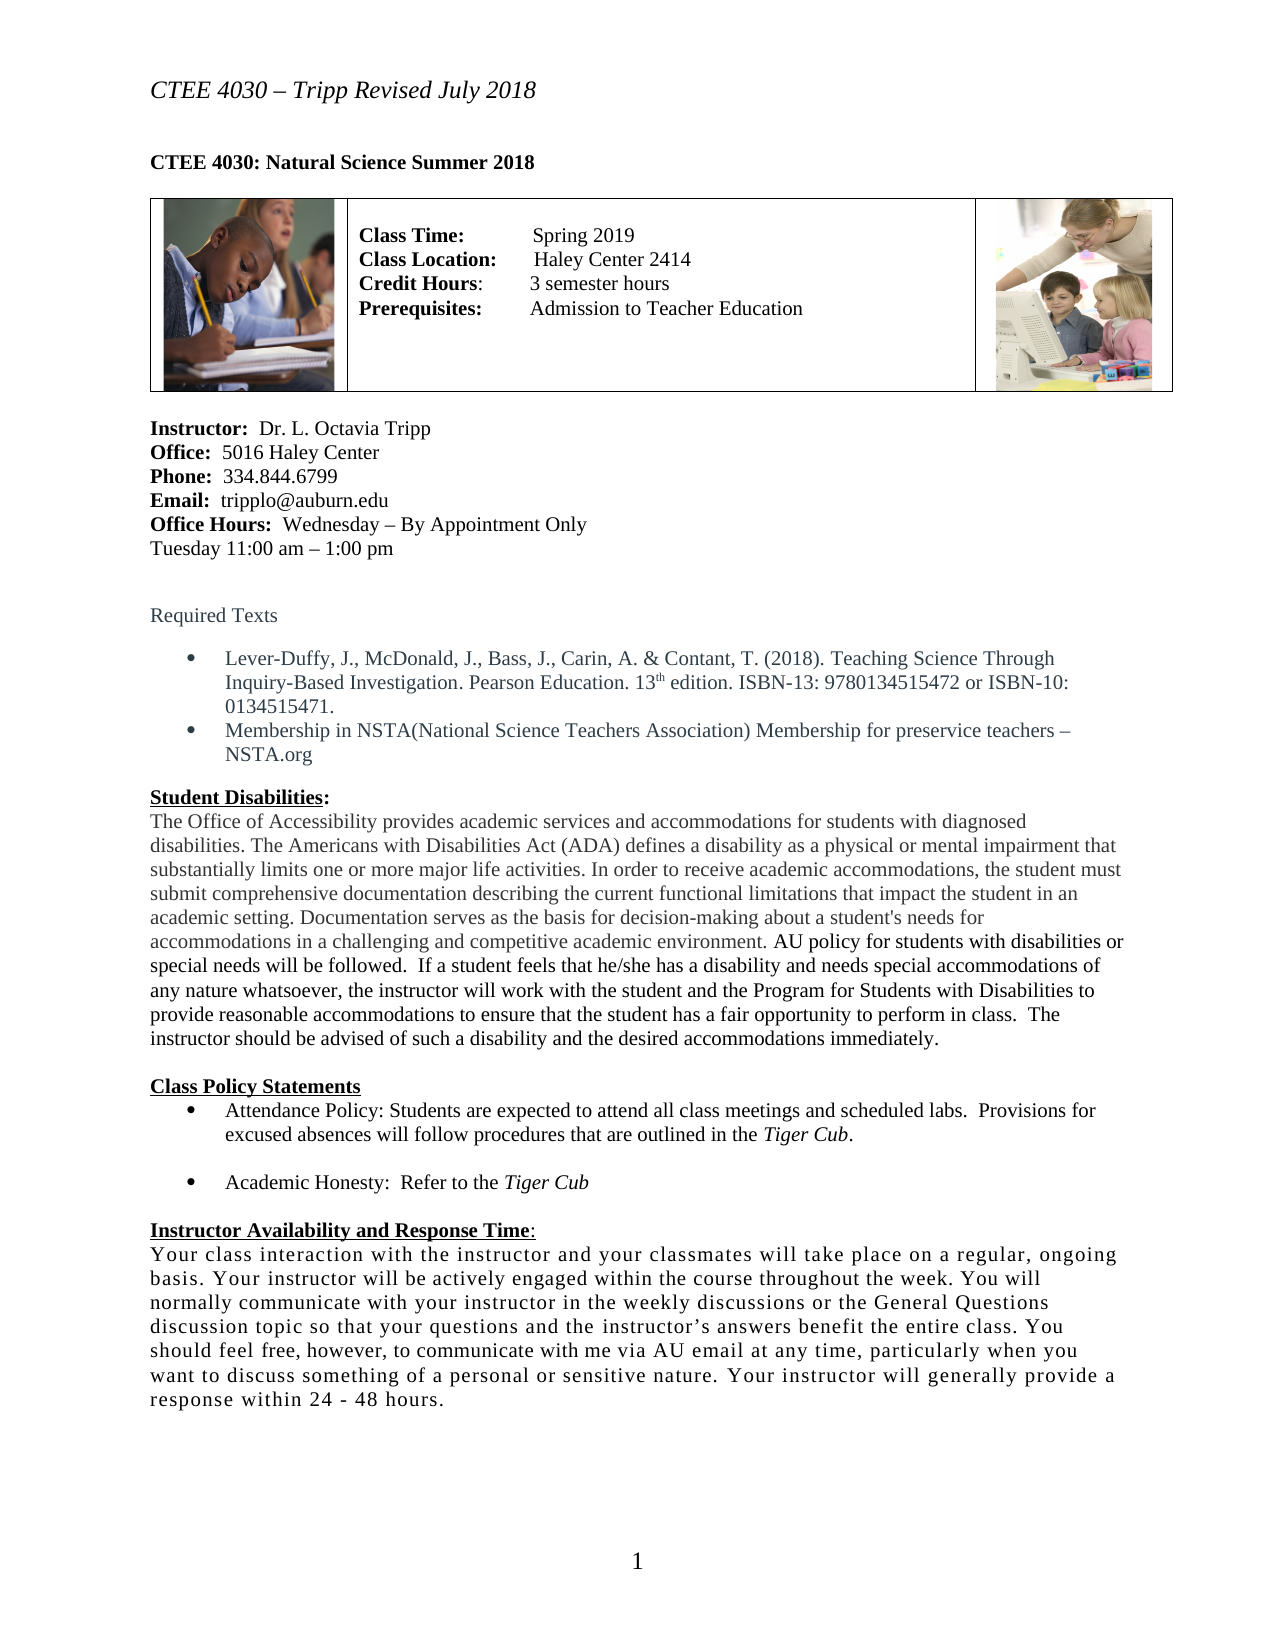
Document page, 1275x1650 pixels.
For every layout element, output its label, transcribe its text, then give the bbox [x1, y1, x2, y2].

text Class Policy Statements [150, 1074, 1125, 1098]
text Phone: 334.844.6799 [150, 464, 1125, 488]
list Academic Honesty: Refer to the Tiger Cub [187, 1170, 1125, 1194]
list Attendance Policy: Students are expected to attend all class meetings and scheduled labs. Provisions for excused absences will follow procedures that are outlined in the Tiger Cub. [187, 1098, 1125, 1146]
text Office: 5016 Haley Center [150, 440, 1125, 464]
table_header [1153, 199, 1172, 391]
table_header Class Time: Spring 2019 Class Location: Haley Center 2414 Credit Hours: 3 semester hours Prerequisites: Admission to Teacher Education [348, 199, 975, 391]
table_header [151, 199, 163, 391]
text Required Texts [150, 603, 1125, 627]
text Student Disabilities: [150, 785, 1125, 809]
text Your class interaction with the instructor and your classmates will take place on a regular, ongoing basis. Your instructor will be actively engaged within the course throughout the week. You will normally communicate with your instructor in the weekly discussions or the General Questions discussion topic so that your questions and the instructor’s answers benefit the entire class. You should feel free, however, to communicate with me via AU email at any time, particularly when you want to discuss something of a personal or sensitive nature. Your instructor will generally provide a response within 24 - 48 hours. [150, 1242, 1125, 1411]
text Email: tripplo@auburn.edu [150, 488, 1125, 512]
text Instructor: Dr. L. Octavia Tripp [150, 416, 1125, 440]
table_header [976, 199, 995, 391]
text Office Hours: Wednesday – By Appointment Only [150, 512, 1125, 536]
text CTEE 4030: Natural Science Summer 2018 [150, 150, 1125, 174]
text Tuesday 11:00 am – 1:00 pm [150, 536, 1125, 560]
list Membership in NSTA(National Science Teachers Association) Membership for preservice teachers – NSTA.org [187, 718, 1125, 766]
list Lever-Duffy, J., McDonald, J., Bass, J., Carin, A. & Contant, T. (2018). Teaching Science Through Inquiry-Based Investigation. Pearson Education. 13th edition. ISBN-13: 9780134515472 or ISBN-10: 0134515471. [187, 646, 1125, 718]
picture [995, 199, 1153, 391]
table_header [335, 199, 347, 391]
text The Office of Accessibility provides academic services and accommodations for students with diagnosed disabilities. The Americans with Disabilities Act (ADA) defines a disability as a physical or mental impairment that substantially limits one or more major life activities. In order to receive academic accommodations, the student must submit comprehensive documentation describing the current functional limitations that impact the student in an academic setting. Documentation serves as the basis for decision-making about a student's needs for accommodations in a challenging and competitive academic environment. AU policy for students with disabilities or special needs will be followed. If a student feels that he/she has a disability and needs special accommodations of any nature whatsoever, the instructor will work with the student and the Program for Students with Disabilities to provide reasonable accommodations to ensure that the student has a fair opportunity to perform in class. The instructor should be advised of such a disability and the desired accommodations immediately. [150, 809, 1125, 1050]
text Instructor Availability and Response Time: [150, 1218, 1125, 1242]
picture [163, 199, 335, 391]
